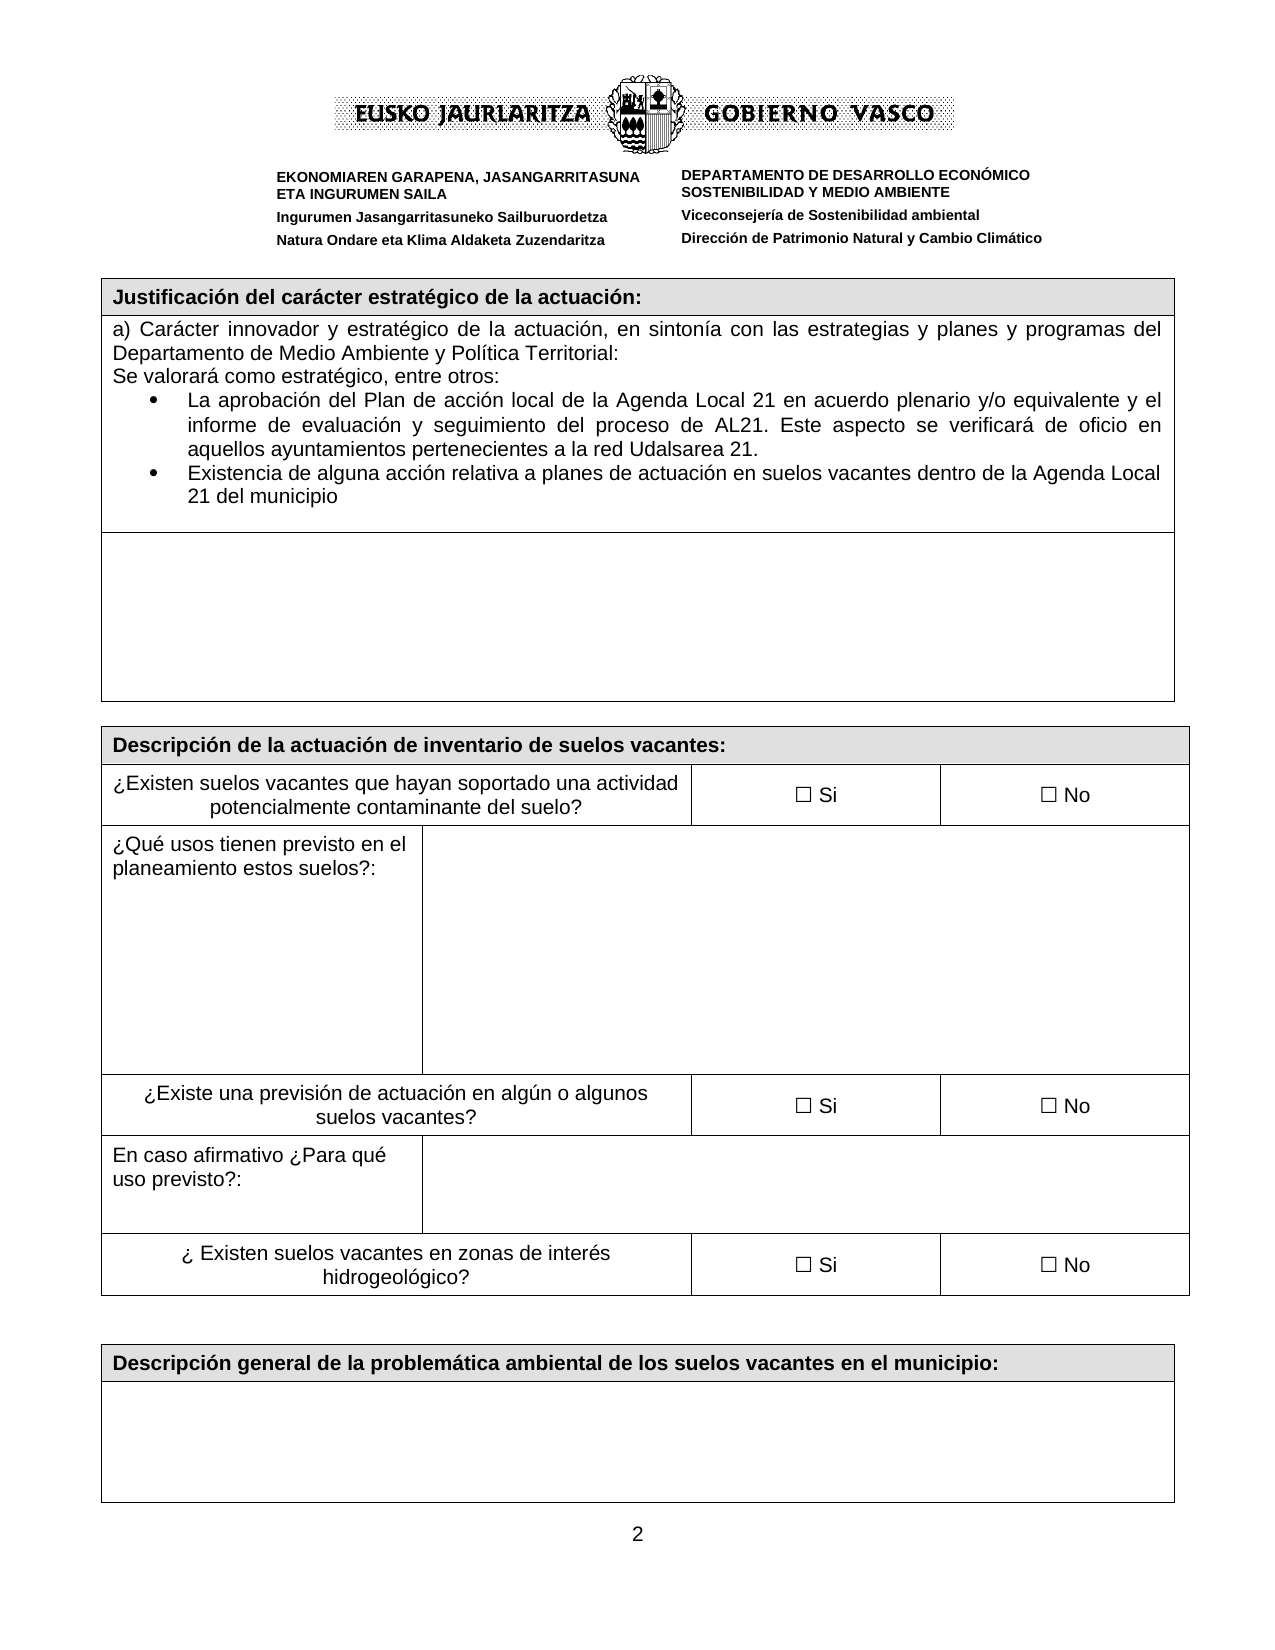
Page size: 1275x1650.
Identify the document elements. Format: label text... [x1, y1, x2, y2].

table_cell Si [692, 1075, 940, 1135]
table_cell Si [692, 765, 940, 825]
table_cell No [941, 765, 1189, 825]
table_cell [423, 826, 1189, 1074]
table_cell ¿Qué usos tienen previsto en el planeamiento estos suelos?: [102, 826, 422, 1074]
table_cell ¿ Existen suelos vacantes en zonas de interés hidrogeológico? [102, 1234, 691, 1295]
table_cell ¿Existe una previsión de actuación en algún o algunos suelos vacantes? [102, 1075, 691, 1135]
picture [334, 75, 955, 154]
table_header Descripción general de la problemática ambiental de los suelos vacantes en el municipio: [102, 1345, 1174, 1381]
table_cell Si [692, 1234, 940, 1295]
table_cell No [941, 1234, 1189, 1295]
table_cell [423, 1136, 1189, 1233]
table_cell a) Carácter innovador y estratégico de la actuación, en sintonía con las estrategias y planes y programas del Departamento de Medio Ambiente y Política Territorial: Se valorará como estratégico, entre otros: La aprobación del Plan de acción local de la Agenda Local 21 en acuerdo plenario y/o equivalente y el informe de evaluación y seguimiento del proceso de AL21. Este aspecto se verificará de oficio en aquellos ayuntamientos pertenecientes a la red Udalsarea 21. Existencia de alguna acción relativa a planes de actuación en suelos vacantes dentro de la Agenda Local 21 del municipio [102, 316, 1174, 532]
table_cell ¿Existen suelos vacantes que hayan soportado una actividad potencialmente contaminante del suelo? [102, 765, 691, 825]
table_cell No [941, 1075, 1189, 1135]
table_cell [102, 533, 1174, 701]
table_cell En caso afirmativo ¿Para qué uso previsto?: [102, 1136, 422, 1233]
table_header Descripción de la actuación de inventario de suelos vacantes: [102, 727, 1189, 763]
table_cell [102, 1382, 1174, 1502]
table_header Justificación del carácter estratégico de la actuación: [102, 279, 1174, 315]
